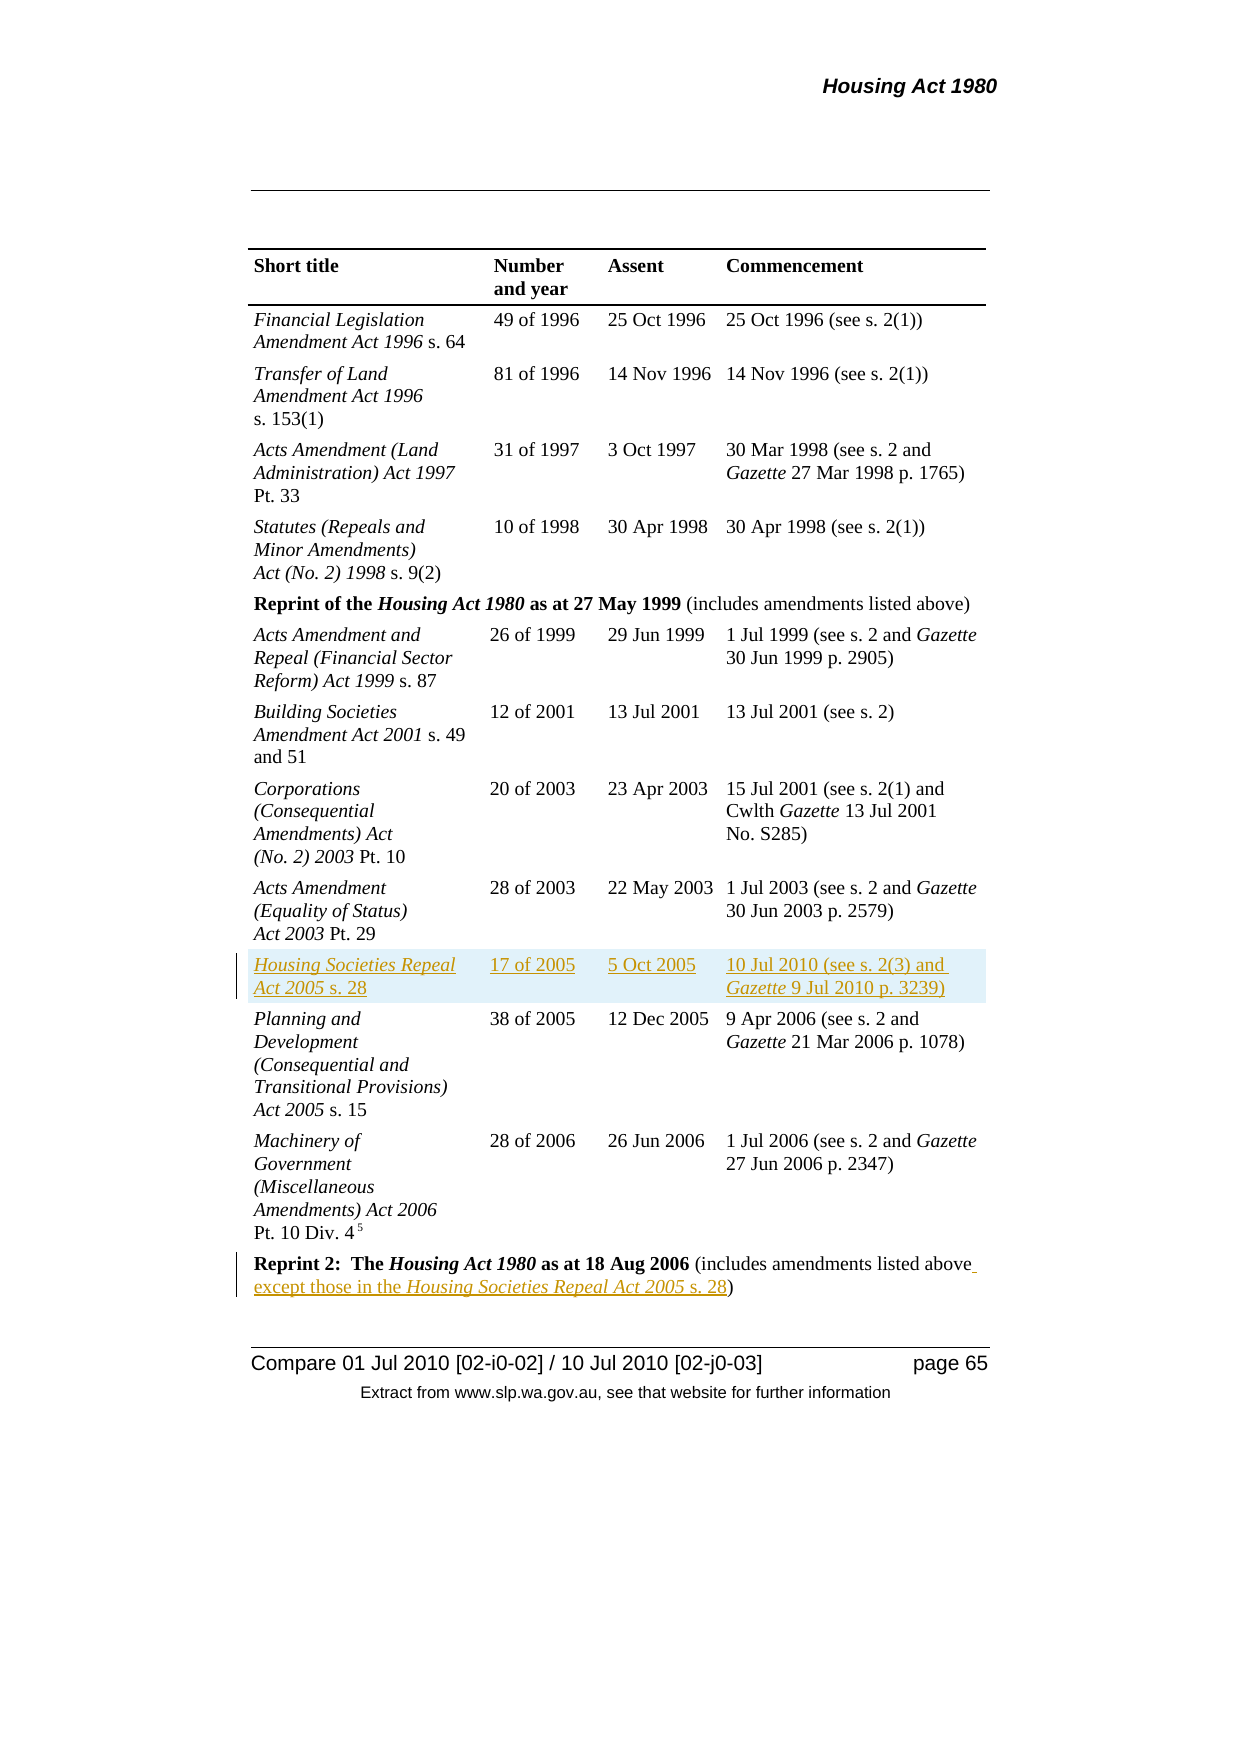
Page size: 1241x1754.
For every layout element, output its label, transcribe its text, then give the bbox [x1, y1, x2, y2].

table_cell Acts Amendment (Equality of Status) Act 2003 Pt. 29 [248, 872, 484, 949]
table_cell 1 Jul 2006 (see s. 2 and Gazette 27 Jun 2006 p. 2347) [720, 1125, 986, 1248]
table_cell 1 Jul 1999 (see s. 2 and Gazette 30 Jun 1999 p. 2905) [720, 619, 986, 696]
table_cell Reprint 2: The Housing Act 1980 as at 18 Aug 2006 (includes amendments listed above) [248, 1248, 986, 1302]
table_cell 22 May 2003 [602, 872, 720, 949]
table_cell 29 Jun 1999 [602, 619, 720, 696]
table_cell Financial Legislation Amendment Act 1996 s. 64 [248, 306, 488, 357]
table_cell 12 of 2001 [484, 696, 602, 772]
table_cell 26 Jun 2006 [602, 1125, 720, 1248]
table_cell 13 Jul 2001 [602, 696, 720, 772]
table_cell 10 of 1998 [488, 511, 602, 588]
table_header Assent [602, 250, 720, 303]
table_cell 30 Mar 1998 (see s. 2 and Gazette 27 Mar 1998 p. 1765) [720, 434, 986, 511]
table_cell 28 of 2003 [484, 872, 602, 949]
table_cell Reprint of the Housing Act 1980 as at 27 May 1999 (includes amendments listed above) [248, 588, 986, 619]
table_cell 1 Jul 2003 (see s. 2 and Gazette 30 Jun 2003 p. 2579) [720, 872, 986, 949]
table_cell Acts Amendment and Repeal (Financial Sector Reform) Act 1999 s. 87 [248, 619, 484, 696]
table_cell Machinery of Government (Miscellaneous Amendments) Act 2006 Pt. 10 Div. 4 5 [248, 1125, 484, 1248]
table_cell 49 of 1996 [488, 306, 602, 357]
table_cell 30 Apr 1998 (see s. 2(1)) [720, 511, 986, 588]
table_header Short title [248, 250, 488, 303]
table_cell 31 of 1997 [488, 434, 602, 511]
table_cell Acts Amendment (Land Administration) Act 1997 Pt. 33 [248, 434, 488, 511]
table_cell Building Societies Amendment Act 2001 s. 49 and 51 [248, 696, 484, 772]
table_cell 25 Oct 1996 [602, 306, 720, 357]
table_cell Transfer of Land Amendment Act 1996 s. 153(1) [248, 358, 488, 434]
table_cell 14 Nov 1996 (see s. 2(1)) [720, 358, 986, 434]
table_cell Corporations (Consequential Amendments) Act (No. 2) 2003 Pt. 10 [248, 773, 484, 872]
table_cell 3 Oct 1997 [602, 434, 720, 511]
table_cell 81 of 1996 [488, 358, 602, 434]
table_cell 28 of 2006 [484, 1125, 602, 1248]
table_cell 12 Dec 2005 [602, 1003, 720, 1125]
table_cell 15 Jul 2001 (see s. 2(1) and Cwlth Gazette 13 Jul 2001 No. S285) [720, 773, 986, 872]
table_cell 26 of 1999 [484, 619, 602, 696]
table_cell 30 Apr 1998 [602, 511, 720, 588]
table_header Number and year [488, 250, 602, 303]
table_cell 38 of 2005 [484, 1003, 602, 1125]
table_header Commencement [720, 250, 986, 303]
table_cell 13 Jul 2001 (see s. 2) [720, 696, 986, 772]
table_cell 20 of 2003 [484, 773, 602, 872]
table_cell 25 Oct 1996 (see s. 2(1)) [720, 306, 986, 357]
table_cell Statutes (Repeals and Minor Amendments) Act (No. 2) 1998 s. 9(2) [248, 511, 488, 588]
table_cell 14 Nov 1996 [602, 358, 720, 434]
table_cell Planning and Development (Consequential and Transitional Provisions) Act 2005 s. 15 [248, 1003, 484, 1125]
table_cell 9 Apr 2006 (see s. 2 and Gazette 21 Mar 2006 p. 1078) [720, 1003, 986, 1125]
table_cell 23 Apr 2003 [602, 773, 720, 872]
